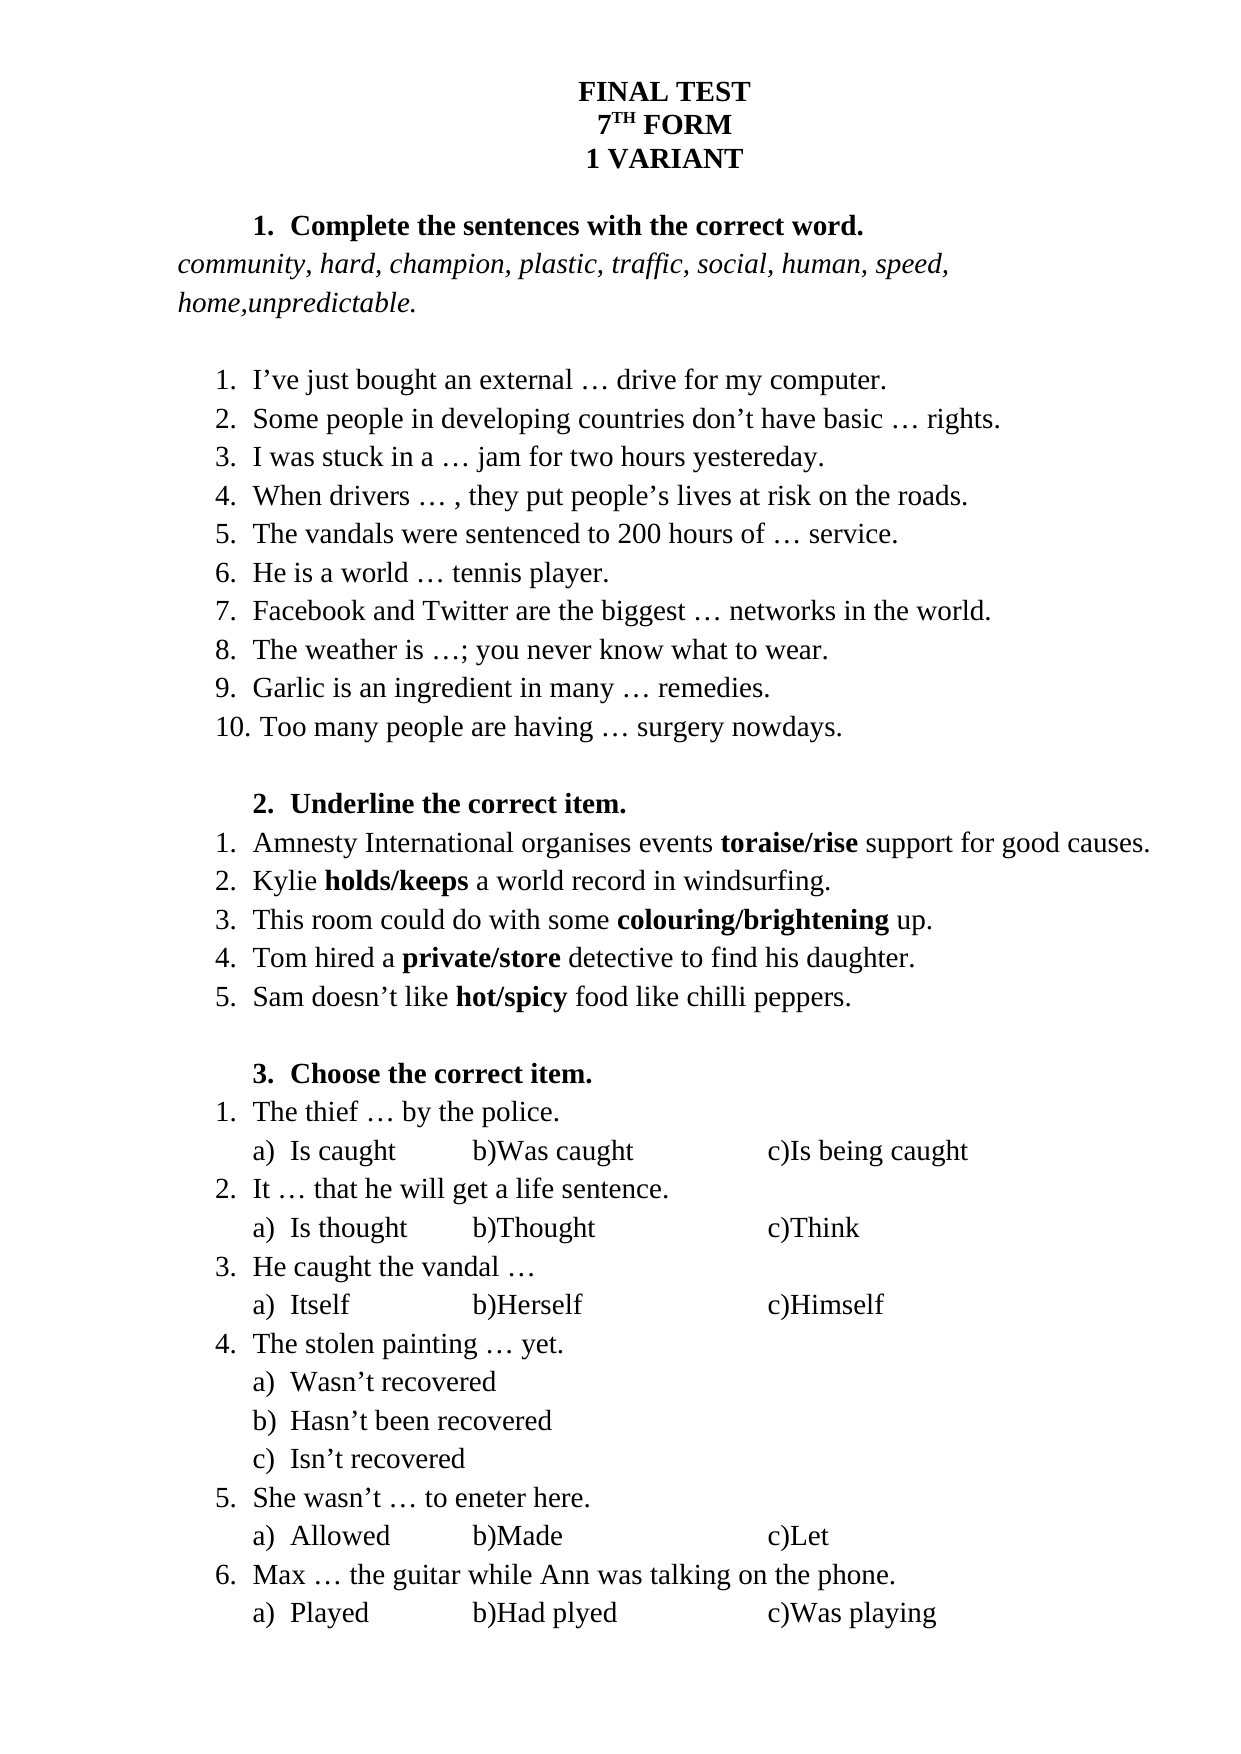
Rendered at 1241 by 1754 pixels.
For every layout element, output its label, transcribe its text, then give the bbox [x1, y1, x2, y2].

list Played b)Had plyed c)Was playing [252, 1596, 1152, 1629]
list When drivers … , they put people’s lives at risk on the roads. [215, 478, 1152, 511]
list The weather is …; you never know what to wear. [215, 632, 1152, 666]
list Complete the sentences with the correct word. [252, 208, 1152, 242]
list Hasn’t been recovered [252, 1403, 1152, 1436]
text FINAL TEST [177, 74, 1152, 107]
list Facebook and Twitter are the biggest … networks in the world. [215, 593, 1152, 627]
list Choose the correct item. [252, 1056, 1152, 1089]
list It … that he will get a life sentence. [215, 1172, 1152, 1205]
list He caught the vandal … [215, 1249, 1152, 1282]
list This room could do with some colouring/brightening up. [215, 902, 1152, 935]
list Is caught b)Was caught c)Is being caught [252, 1133, 1152, 1167]
list community, hard, champion, plastic, traffic, social, human, speed, home,unpredictable. [177, 247, 1152, 319]
list He is a world … tennis player. [215, 555, 1152, 588]
list The thief … by the police. [215, 1094, 1152, 1128]
list Kylie holds/keeps a world record in windsurfing. [215, 863, 1152, 897]
list The stolen painting … yet. [215, 1326, 1152, 1359]
list Sam doesn’t like hot/spicy food like chilli peppers. [215, 979, 1152, 1012]
list She wasn’t … to eneter here. [215, 1480, 1152, 1513]
text 1 VARIANT [177, 141, 1152, 174]
list Amnesty International organises events toraise/rise support for good causes. [215, 825, 1152, 858]
text 7TH FORM [177, 107, 1152, 141]
list Some people in developing countries don’t have basic … rights. [215, 401, 1152, 434]
list Too many people are having … surgery nowdays. [215, 709, 1152, 743]
list Tom hired a private/store detective to find his daughter. [215, 940, 1152, 974]
list Max … the guitar while Ann was talking on the phone. [215, 1557, 1152, 1591]
list Itself b)Herself c)Himself [252, 1287, 1152, 1321]
list Underline the correct item. [252, 786, 1152, 820]
list Allowed b)Made c)Let [252, 1518, 1152, 1552]
list Wasn’t recovered [252, 1364, 1152, 1398]
list The vandals were sentenced to 200 hours of … service. [215, 516, 1152, 550]
list Is thought b)Thought c)Think [252, 1210, 1152, 1244]
list I was stuck in a … jam for two hours yestereday. [215, 439, 1152, 473]
list Isn’t recovered [252, 1441, 1152, 1475]
list Garlic is an ingredient in many … remedies. [215, 671, 1152, 704]
list I’ve just bought an external … drive for my computer. [215, 362, 1152, 396]
